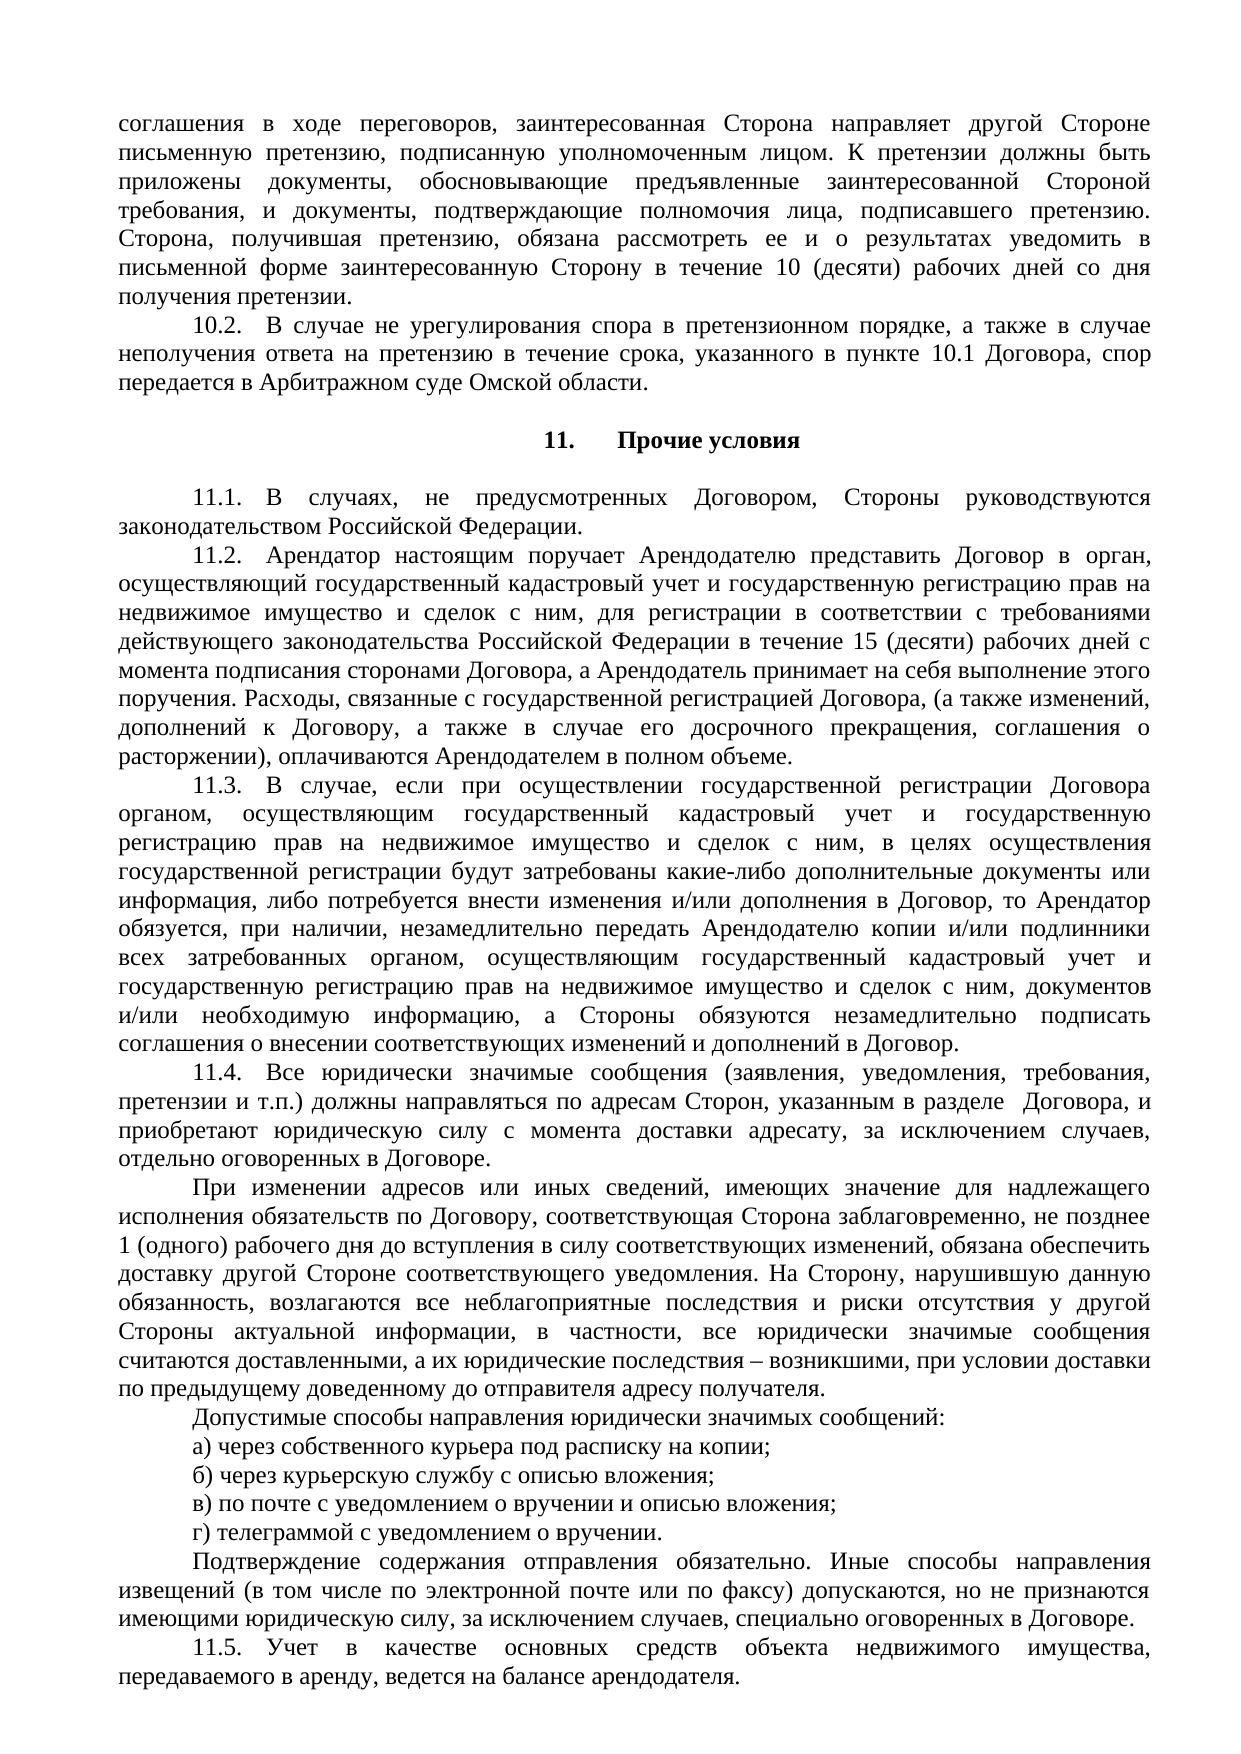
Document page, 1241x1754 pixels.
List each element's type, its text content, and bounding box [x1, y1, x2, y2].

text в) по почте с уведомлением о вручении и описью вложения; [118, 1488, 1152, 1517]
list В случае, если при осуществлении государственной регистрации Договора органом, осуществляющим государственный кадастровый учет и государственную регистрацию прав на недвижимое имущество и сделок с ним, в целях осуществления государственной регистрации будут затребованы какие-либо дополнительные документы или информация, либо потребуется внести изменения и/или дополнения в Договор, то Арендатор обязуется, при наличии, незамедлительно передать Арендодателю копии и/или подлинники всех затребованных органом, осуществляющим государственный кадастровый учет и государственную регистрацию прав на недвижимое имущество и сделок с ним, документов и/или необходимую информацию, а Стороны обязуются незамедлительно подписать соглашения о внесении соответствующих изменений и дополнений в Договор. [118, 770, 1152, 1057]
list Все юридически значимые сообщения (заявления, уведомления, требования, претензии и т.п.) должны направляться по адресам Сторон, указанным в разделе 0 Договора, и приобретают юридическую силу с момента доставки адресату, за исключением случаев, отдельно оговоренных в Договоре. [118, 1057, 1152, 1172]
text При изменении адресов или иных сведений, имеющих значение для надлежащего исполнения обязательств по Договору, соответствующая Сторона заблаговременно, не позднее 1 (одного) рабочего дня до вступления в силу соответствующих изменений, обязана обеспечить доставку другой Стороне соответствующего уведомления. На Сторону, нарушившую данную обязанность, возлагаются все неблагоприятные последствия и риски отсутствия у другой Стороны актуальной информации, в частности, все юридически значимые сообщения считаются доставленными, а их юридические последствия – возникшими, при условии доставки по предыдущему доведенному до отправителя адресу получателя. [118, 1172, 1152, 1402]
text Допустимые способы направления юридически значимых сообщений: [118, 1402, 1152, 1431]
list В случаях, не предусмотренных Договором, Стороны руководствуются законодательством Российской Федерации. [118, 482, 1152, 540]
text Подтверждение содержания отправления обязательно. Иные способы направления извещений (в том числе по электронной почте или по факсу) допускаются, но не признаются имеющими юридическую силу, за исключением случаев, специально оговоренных в Договоре. [118, 1546, 1152, 1632]
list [118, 108, 1152, 310]
text б) через курьерскую службу с описью вложения; [118, 1460, 1152, 1488]
list Учет в качестве основных средств объекта недвижимого имущества, передаваемого в аренду, ведется на балансе арендодателя. [118, 1632, 1152, 1690]
list Арендатор настоящим поручает Арендодателю представить Договор в орган, осуществляющий государственный кадастровый учет и государственную регистрацию прав на недвижимое имущество и сделок с ним, для регистрации в соответствии с требованиями действующего законодательства Российской Федерации в течение 15 (десяти) рабочих дней с момента подписания сторонами Договора, а Арендодатель принимает на себя выполнение этого поручения. Расходы, связанные с государственной регистрацией Договора, (а также изменений, дополнений к Договору, а также в случае его досрочного прекращения, соглашения о расторжении), оплачиваются Арендодателем в полном объеме. [118, 540, 1152, 770]
text г) телеграммой с уведомлением о вручении. [118, 1517, 1152, 1546]
list Прочие условия [118, 425, 1152, 453]
list В случае не урегулирования спора в претензионном порядке, а также в случае неполучения ответа на претензию в течение срока, указанного в пункте 10.1 Договора, спор передается в Арбитражном суде Омской области. [118, 310, 1152, 396]
text а) через собственного курьера под расписку на копии; [118, 1431, 1152, 1460]
